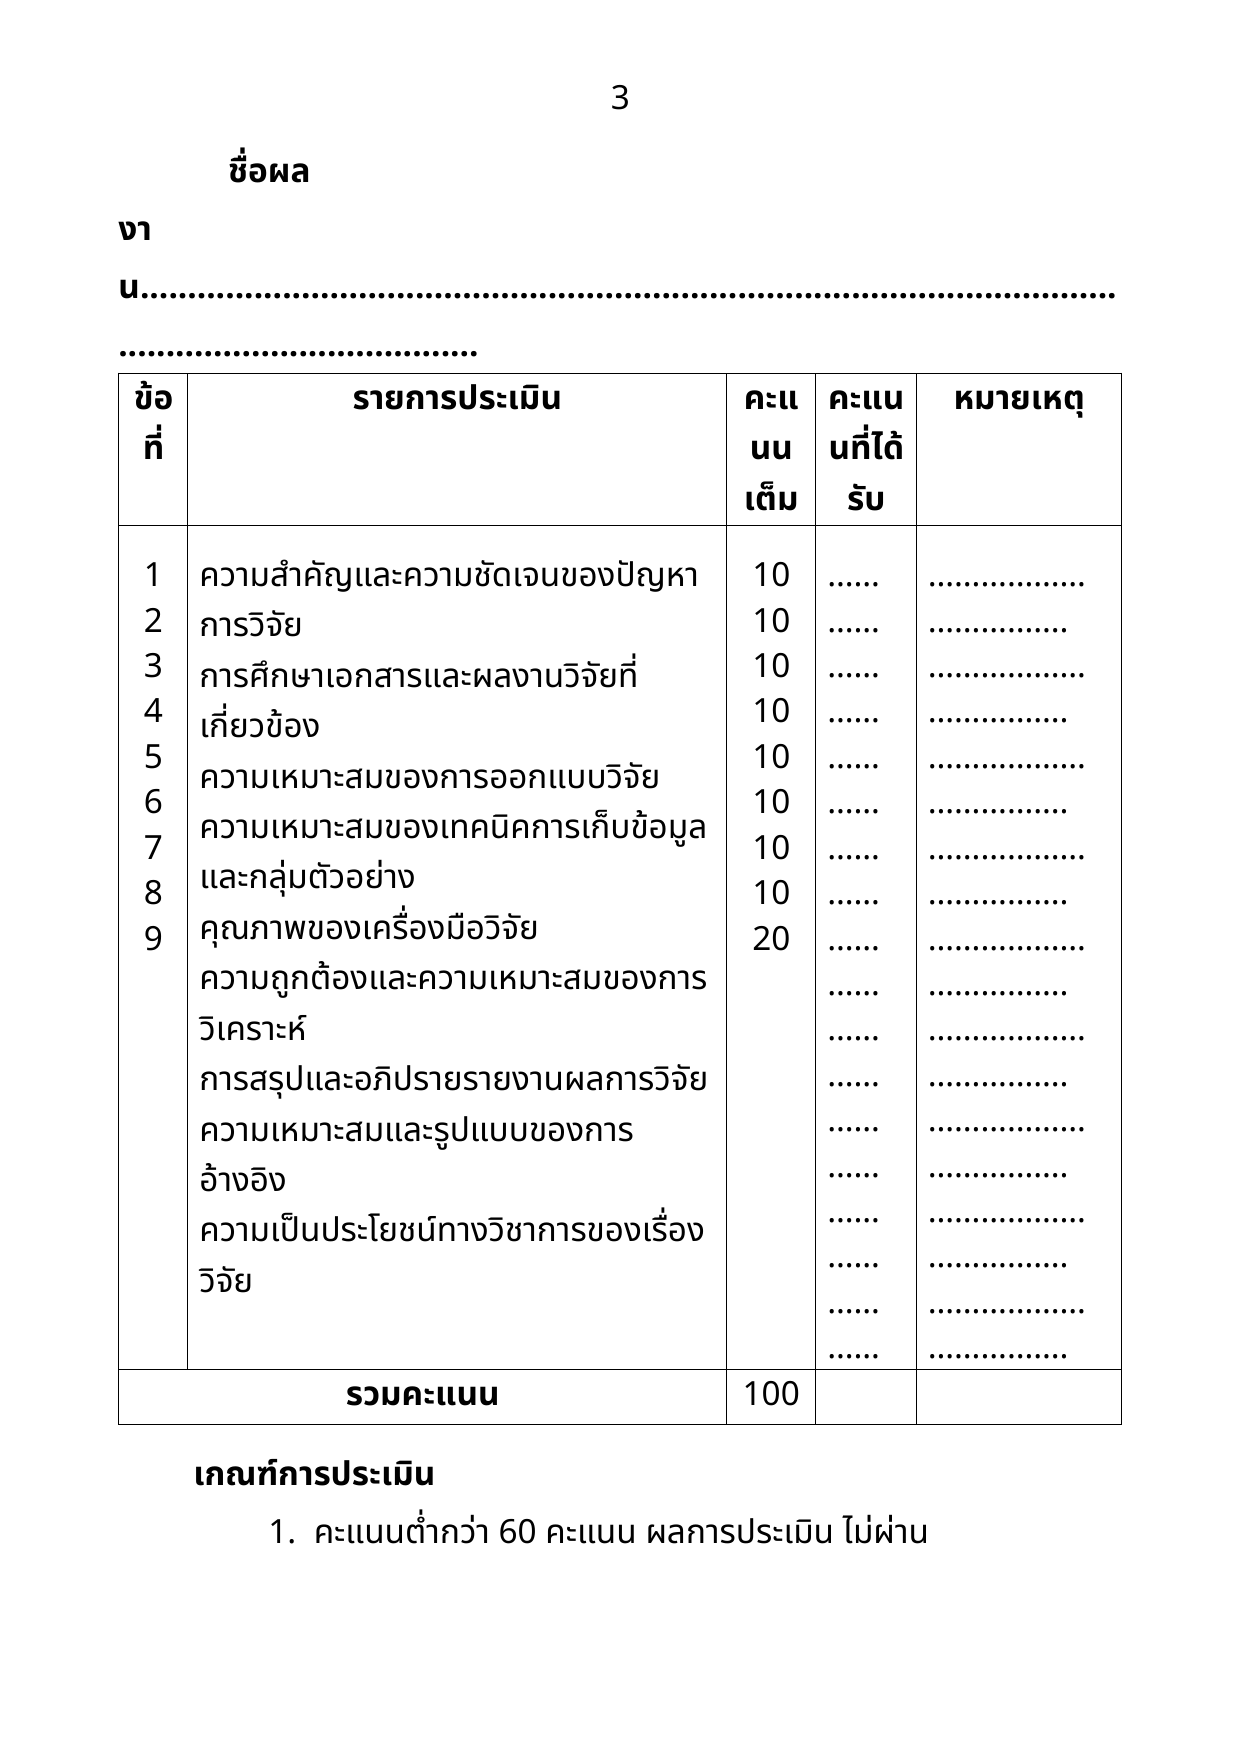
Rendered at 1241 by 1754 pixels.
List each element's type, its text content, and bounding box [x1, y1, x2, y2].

table_cell ……………………………. ……………………………. ……………………………. ……………………………. ……………………………. ……………………………. ……………………………. ……………………………. ……………………………. [917, 526, 1121, 1368]
text 1. คะแนนต่ำกว่า 60 คะแนน ผลการประเมิน ไม่ผ่าน [118, 1508, 1122, 1558]
table_cell รวมคะแนน [119, 1370, 726, 1424]
table_cell ………… ………… ………… ………… ………… ………… ………… ………… ………… [816, 526, 916, 1368]
table_header รายการประเมิน [188, 374, 726, 525]
table_cell ความสำคัญและความชัดเจนของปัญหาการวิจัย การศึกษาเอกสารและผลงานวิจัยที่เกี่ยวข้อง ความเหมาะสมของการออกแบบวิจัย ความเหมาะสมของเทคนิคการเก็บข้อมูลและกลุ่มตัวอย่าง คุณภาพของเครื่องมือวิจัย ความถูกต้องและความเหมาะสมของการวิเคราะห์ การสรุปและอภิปรายรายงานผลการวิจัย ความเหมาะสมและรูปแบบของการอ้างอิง ความเป็นประโยชน์ทางวิชาการของเรื่องวิจัย [188, 526, 726, 1368]
table_cell 100 [727, 1370, 815, 1424]
table_header คะแนนเต็ม [727, 374, 815, 525]
table_header คะแนนที่ได้รับ [816, 374, 916, 525]
table_cell 1 2 3 4 5 6 7 8 9 [119, 526, 187, 1368]
text เกณฑ์การประเมิน [118, 1450, 1122, 1500]
table_cell [816, 1370, 916, 1424]
text ชื่อผลงาน............................................................................................................................................. [118, 147, 1122, 366]
table_cell [917, 1370, 1121, 1424]
table_header ข้อที่ [119, 374, 187, 525]
table_cell 10 10 10 10 10 10 10 10 20 [727, 526, 815, 1368]
table_header หมายเหตุ [917, 374, 1121, 525]
